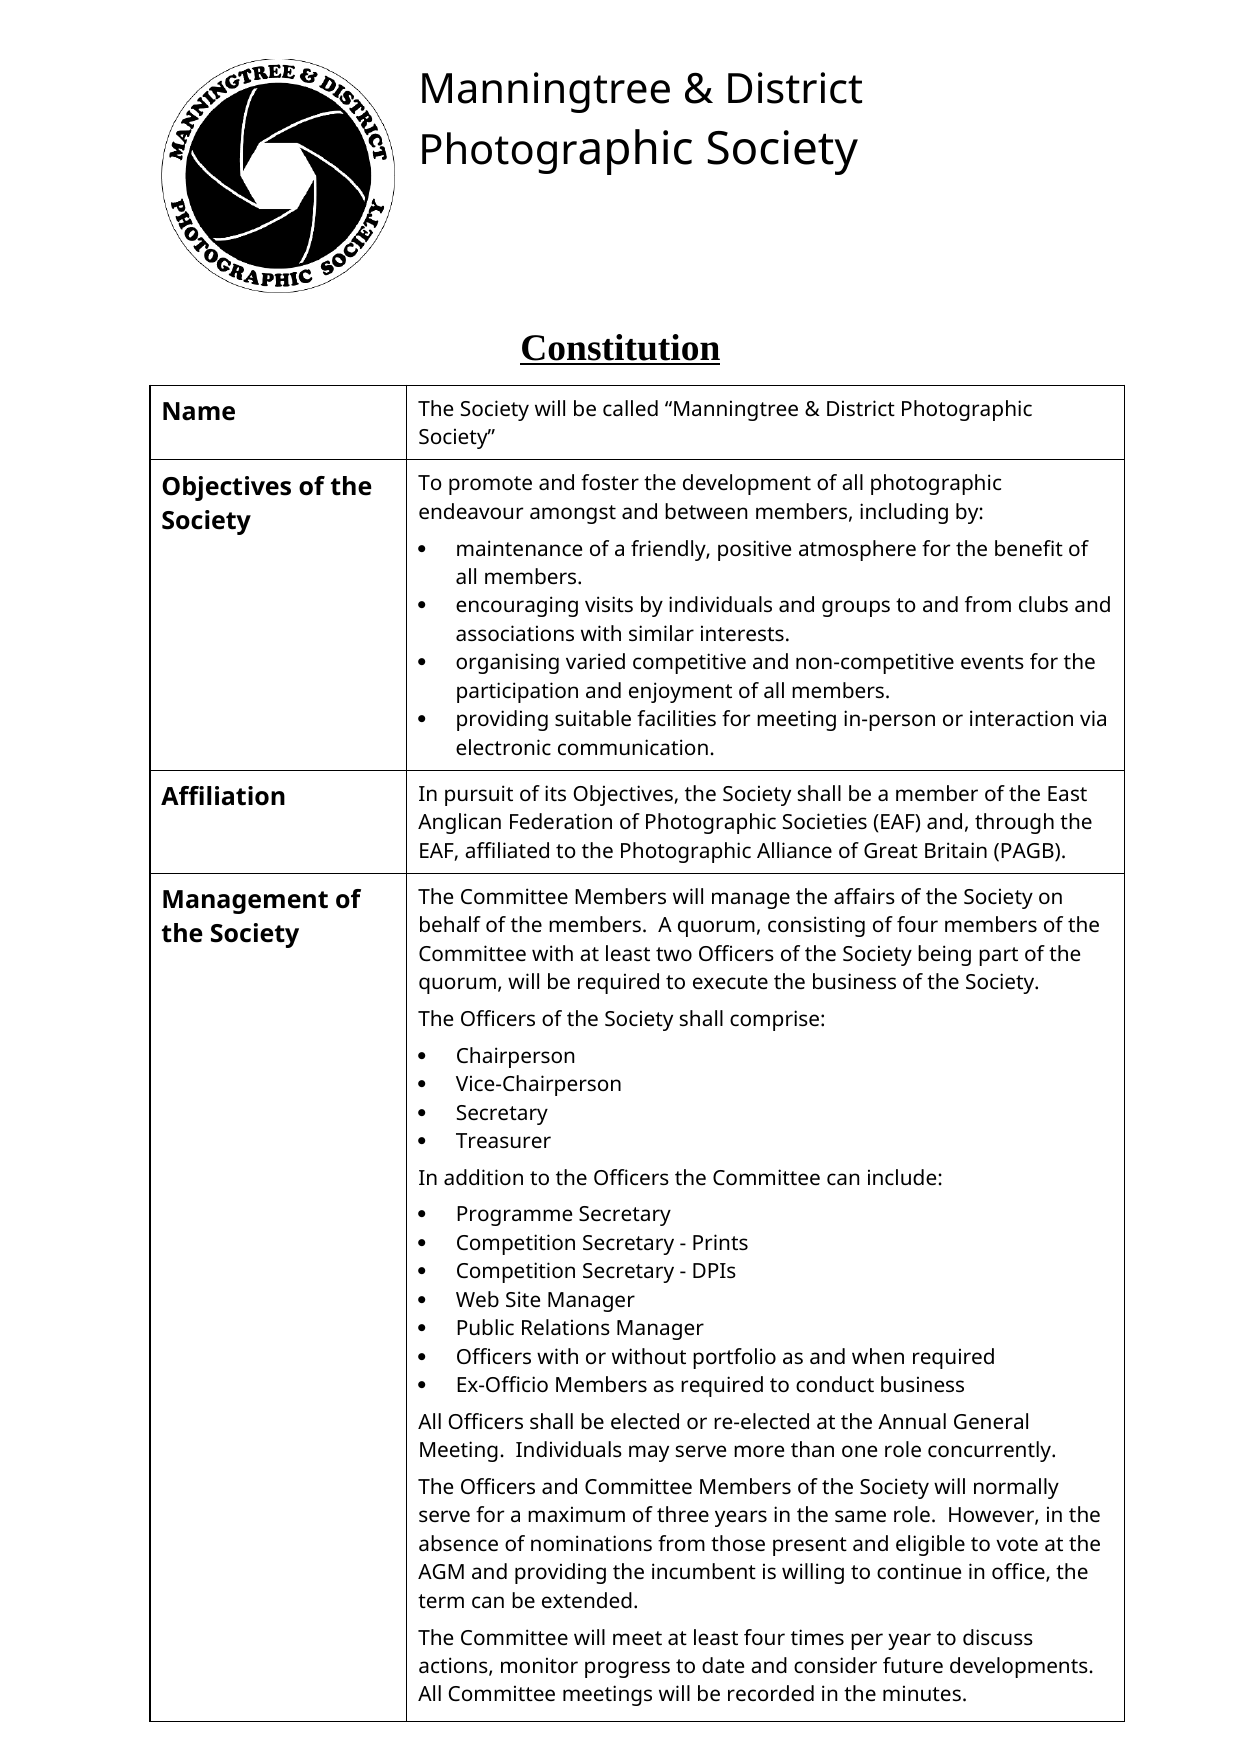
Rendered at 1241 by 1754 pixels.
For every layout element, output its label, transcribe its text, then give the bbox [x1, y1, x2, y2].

table_cell Name [151, 386, 406, 459]
table_cell The Society will be called “Manningtree & District Photographic Society” [407, 386, 1124, 459]
table_cell Constitution [150, 309, 1090, 384]
table_cell Management of the Society [151, 874, 406, 1721]
table_cell In pursuit of its Objectives, the Society shall be a member of the East Anglican Federation of Photographic Societies (EAF) and, through the EAF, affiliated to the Photographic Alliance of Great Britain (PAGB). [407, 771, 1124, 872]
table_cell Objectives of the Society [151, 460, 406, 769]
picture [161, 59, 395, 293]
table_header [150, 59, 407, 309]
table_cell The Committee Members will manage the affairs of the Society on behalf of the members. A quorum, consisting of four members of the Committee with at least two Officers of the Society being part of the quorum, will be required to execute the business of the Society. The Officers of the Society shall comprise: Chairperson Vice-Chairperson Secretary Treasurer In addition to the Officers the Committee can include: Programme Secretary Competition Secretary - Prints Competition Secretary - DPIs Web Site Manager Public Relations Manager Officers with or without portfolio as and when required Ex-Officio Members as required to conduct business All Officers shall be elected or re-elected at the Annual General Meeting. Individuals may serve more than one role concurrently. The Officers and Committee Members of the Society will normally serve for a maximum of three years in the same role. However, in the absence of nominations from those present and eligible to vote at the AGM and providing the incumbent is willing to continue in office, the term can be extended. The Committee will meet at least four times per year to discuss actions, monitor progress to date and consider future developments. All Committee meetings will be recorded in the minutes. [407, 874, 1124, 1721]
table_cell Affiliation [151, 771, 406, 872]
table_cell To promote and foster the development of all photographic endeavour amongst and between members, including by: maintenance of a friendly, positive atmosphere for the benefit of all members. encouraging visits by individuals and groups to and from clubs and associations with similar interests. organising varied competitive and non-competitive events for the participation and enjoyment of all members. providing suitable facilities for meeting in-person or interaction via electronic communication. [407, 460, 1124, 769]
table_header Manningtree & District Photographic Society [407, 59, 1090, 309]
